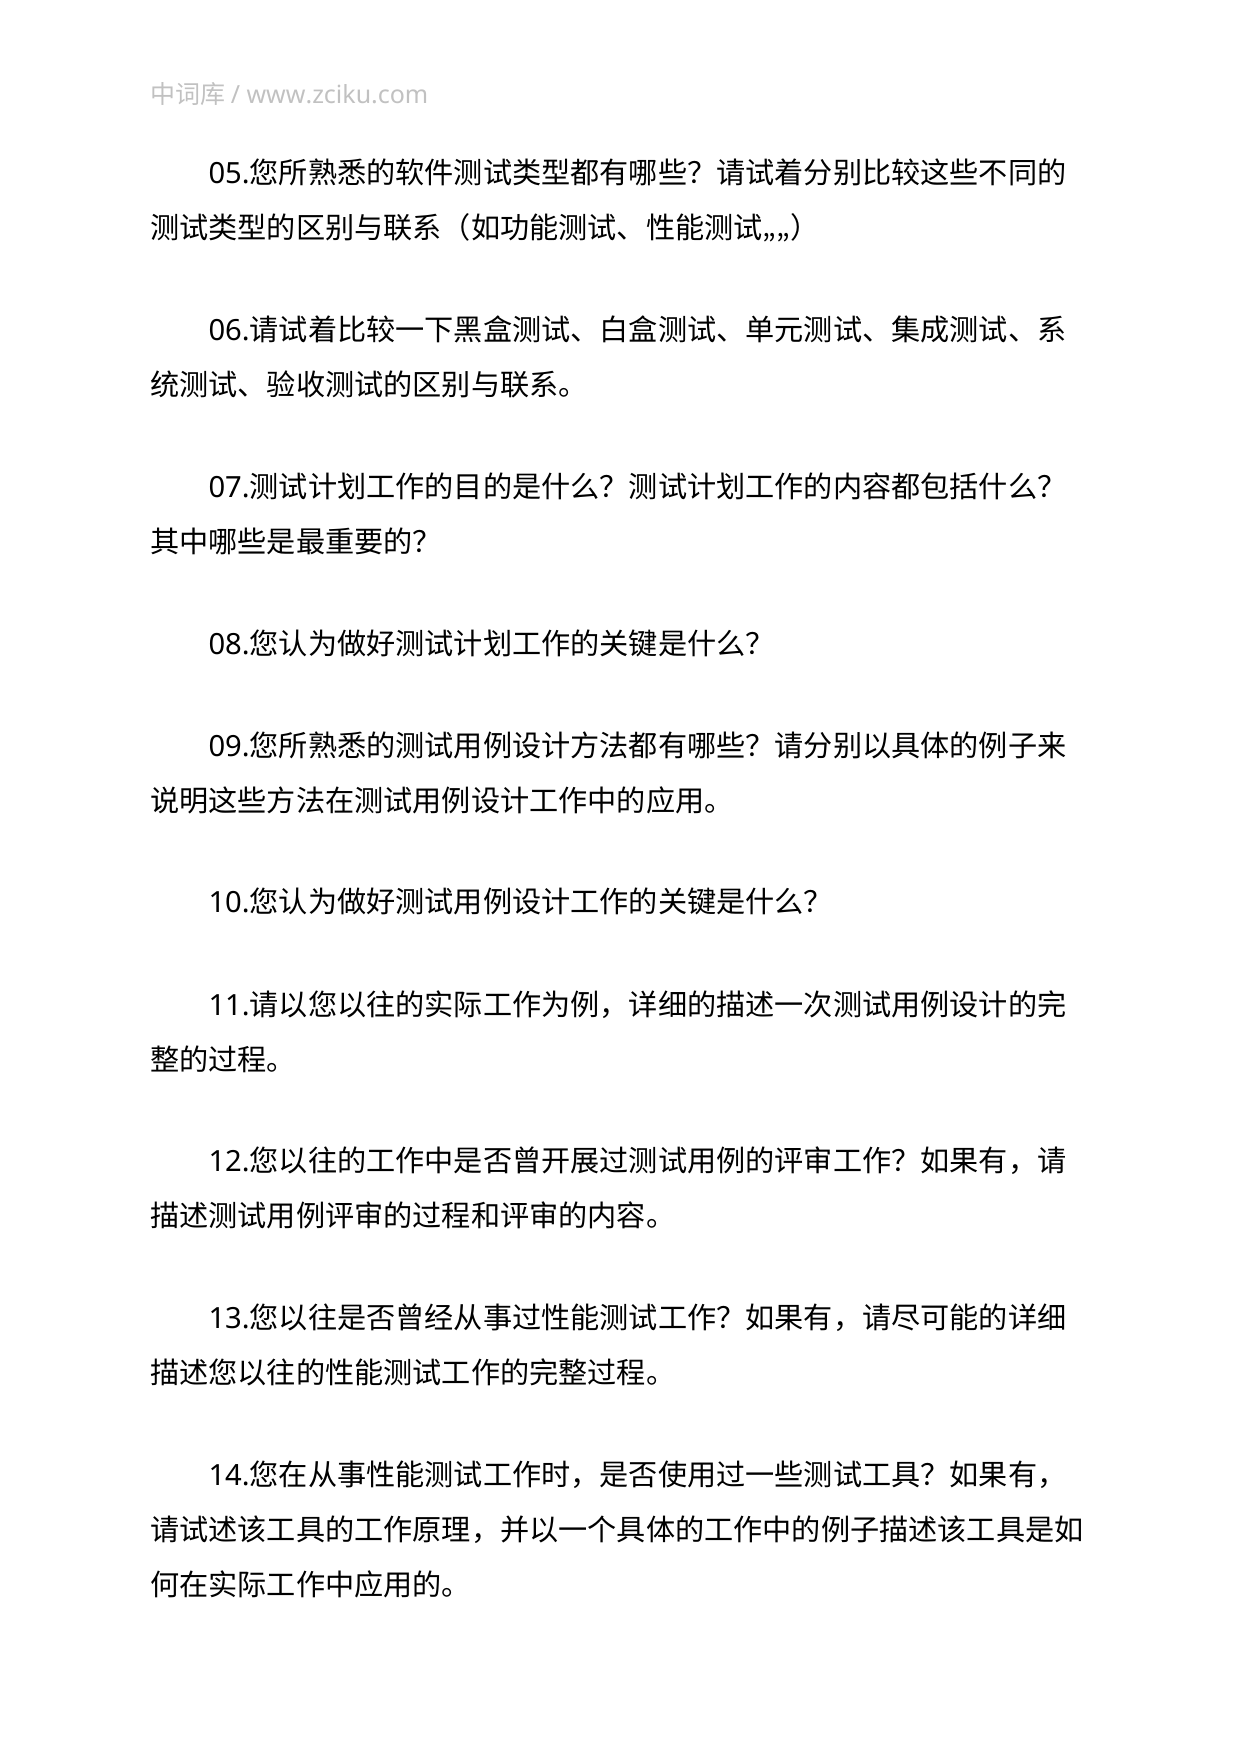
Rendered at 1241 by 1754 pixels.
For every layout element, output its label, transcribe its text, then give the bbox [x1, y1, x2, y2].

text 07.测试计划工作的目的是什么？测试计划工作的内容都包括什么？其中哪些是最重要的？ [150, 463, 1090, 561]
text 13.您以往是否曾经从事过性能测试工作？如果有，请尽可能的详细描述您以往的性能测试工作的完整过程。 [150, 1294, 1090, 1392]
text 06.请试着比较一下黑盒测试、白盒测试、单元测试、集成测试、系统测试、验收测试的区别与联系。 [150, 307, 1090, 404]
text 10.您认为做好测试用例设计工作的关键是什么？ [150, 879, 1090, 921]
text 11.请以您以往的实际工作为例，详细的描述一次测试用例设计的完整的过程。 [150, 981, 1090, 1078]
text 05.您所熟悉的软件测试类型都有哪些？请试着分别比较这些不同的测试类型的区别与联系（如功能测试、性能测试„„） [150, 150, 1090, 247]
text 08.您认为做好测试计划工作的关键是什么？ [150, 620, 1090, 663]
text 12.您以往的工作中是否曾开展过测试用例的评审工作？如果有，请描述测试用例评审的过程和评审的内容。 [150, 1138, 1090, 1235]
text 09.您所熟悉的测试用例设计方法都有哪些？请分别以具体的例子来说明这些方法在测试用例设计工作中的应用。 [150, 722, 1090, 819]
text 14.您在从事性能测试工作时，是否使用过一些测试工具？如果有，请试述该工具的工作原理，并以一个具体的工作中的例子描述该工具是如何在实际工作中应用的。 [150, 1451, 1090, 1603]
